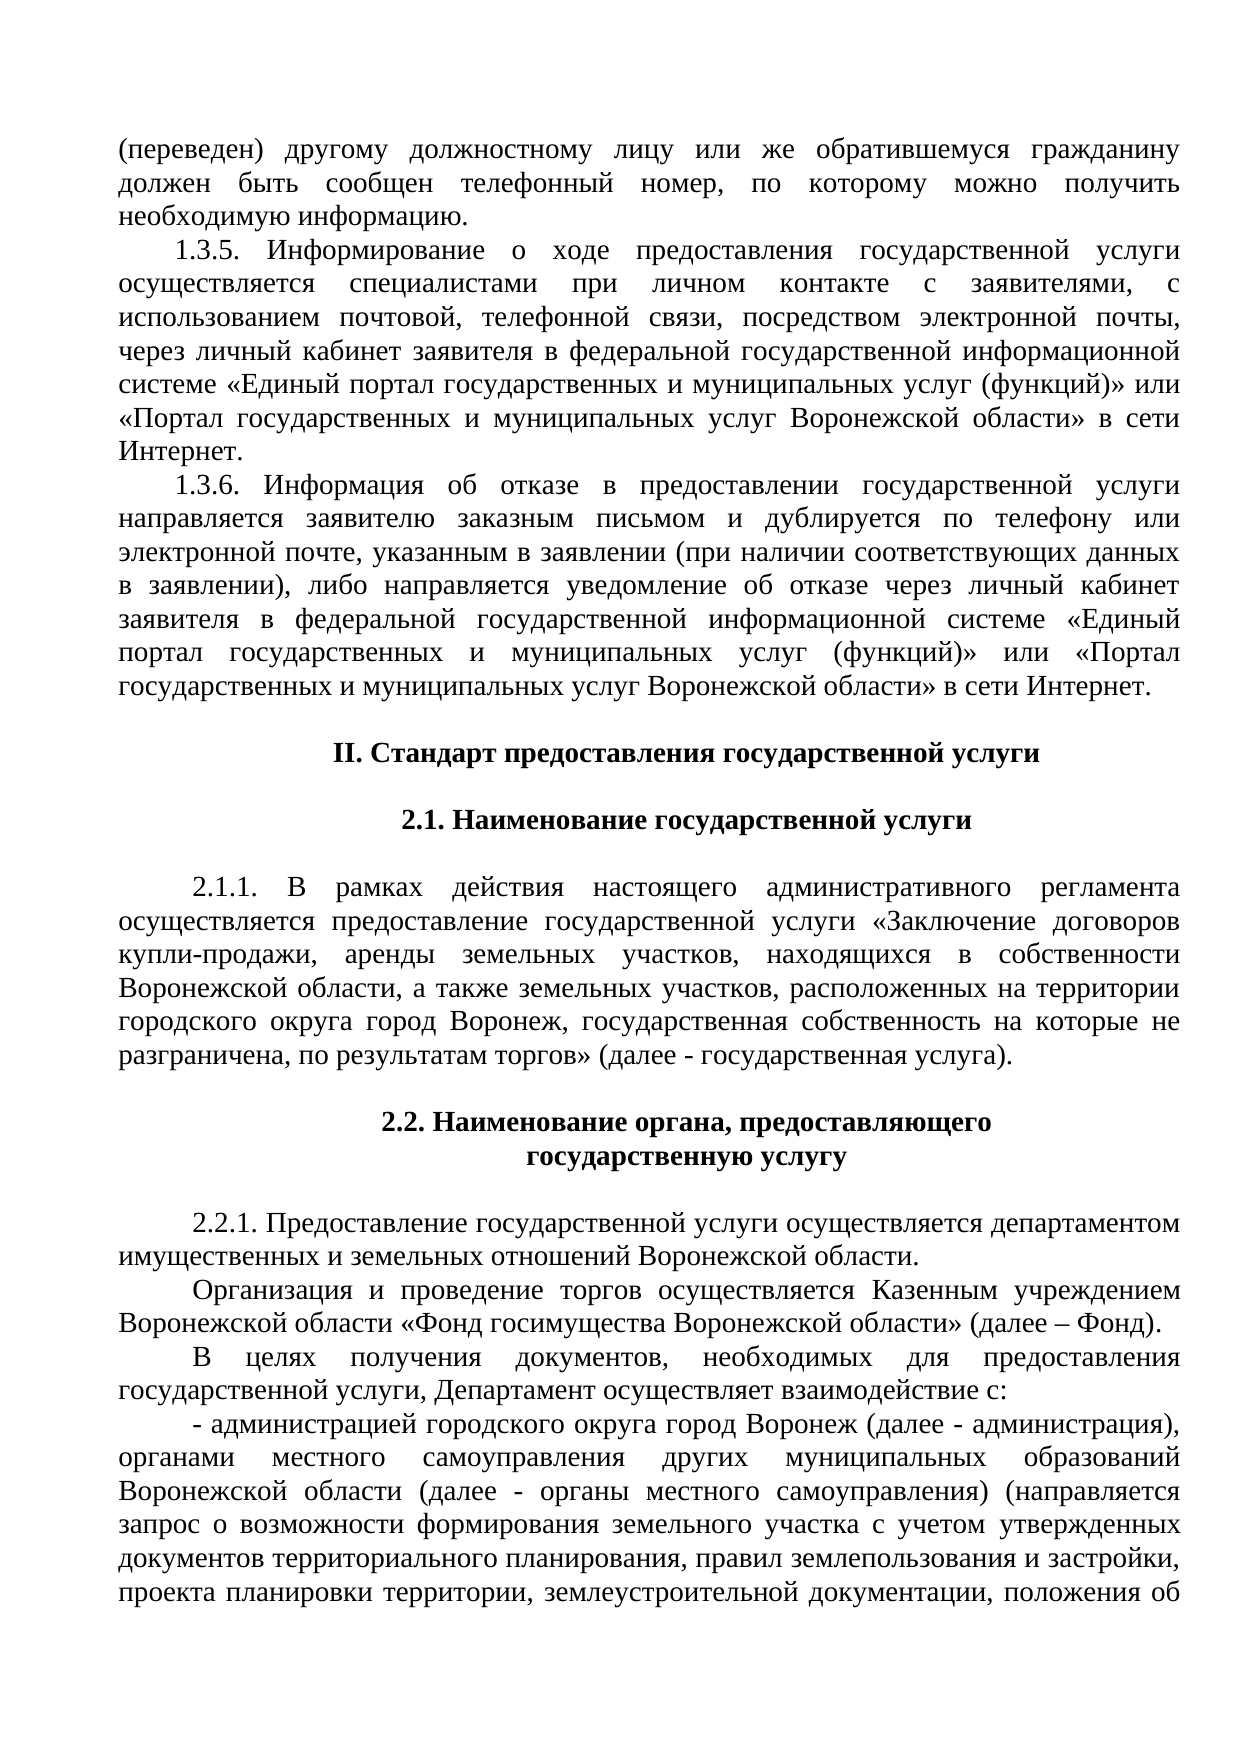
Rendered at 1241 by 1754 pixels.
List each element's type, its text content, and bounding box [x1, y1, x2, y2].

text 1.3.6. Информация об отказе в предоставлении государственной услуги направляется заявителю заказным письмом и дублируется по телефону или электронной почте, указанным в заявлении (при наличии соответствующих данных в заявлении), либо направляется уведомление об отказе через личный кабинет заявителя в федеральной государственной информационной системе «Единый портал государственных и муниципальных услуг (функций)» или «Портал государственных и муниципальных услуг Воронежской области» в сети Интернет. [118, 467, 1181, 702]
text Организация и проведение торгов осуществляется Казенным учреждением Воронежской области «Фонд госимущества Воронежской области» (далее – Фонд). [118, 1272, 1181, 1339]
text 2.1. Наименование государственной услуги [118, 802, 1181, 836]
text В целях получения документов, необходимых для предоставления государственной услуги, Департамент осуществляет взаимодействие с: [118, 1339, 1181, 1406]
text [118, 131, 1181, 232]
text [118, 1406, 1181, 1607]
text 2.2. Наименование органа, предоставляющего [118, 1104, 1181, 1138]
text 2.2.1. Предоставление государственной услуги осуществляется департаментом имущественных и земельных отношений Воронежской области. [118, 1205, 1181, 1272]
text 1.3.5. Информирование о ходе предоставления государственной услуги осуществляется специалистами при личном контакте с заявителями, с использованием почтовой, телефонной связи, посредством электронной почты, через личный кабинет заявителя в федеральной государственной информационной системе «Единый портал государственных и муниципальных услуг (функций)» или «Портал государственных и муниципальных услуг Воронежской области» в сети Интернет. [118, 232, 1181, 467]
text 2.1.1. В рамках действия настоящего административного регламента осуществляется предоставление государственной услуги «Заключение договоров купли-продажи, аренды земельных участков, находящихся в собственности Воронежской области, а также земельных участков, расположенных на территории городского округа город Воронеж, государственная собственность на которые не разграничена, по результатам торгов» (далее - государственная услуга). [118, 869, 1181, 1071]
text государственную услугу [118, 1138, 1181, 1171]
text II. Стандарт предоставления государственной услуги [118, 735, 1181, 769]
